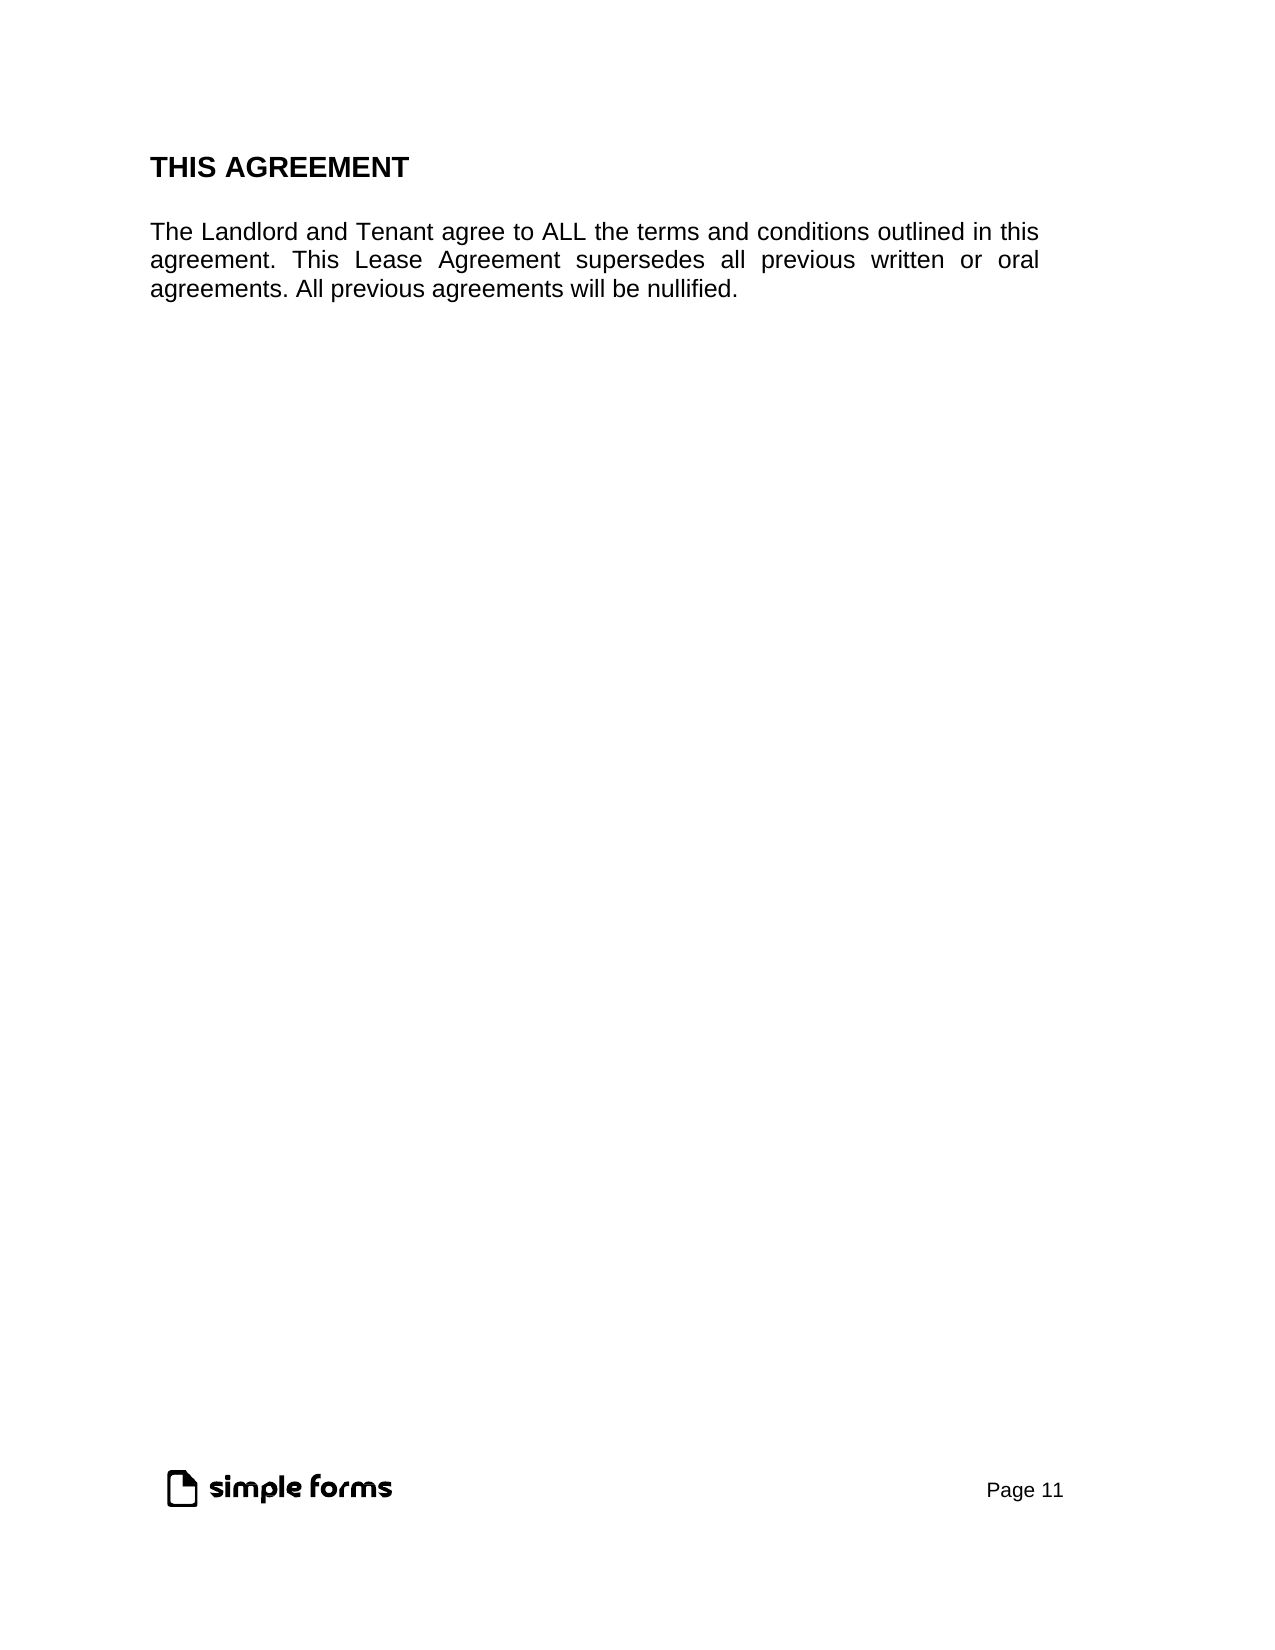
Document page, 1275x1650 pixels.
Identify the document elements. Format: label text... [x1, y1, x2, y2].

picture [167, 1470, 198, 1507]
subtitle THIS AGREEMENT [150, 150, 1179, 183]
text The Landlord and Tenant agree to ALL the terms and conditions outlined in this agreement. This Lease Agreement supersedes all previous written or oral agreements. All previous agreements will be nullified. [150, 217, 1041, 303]
